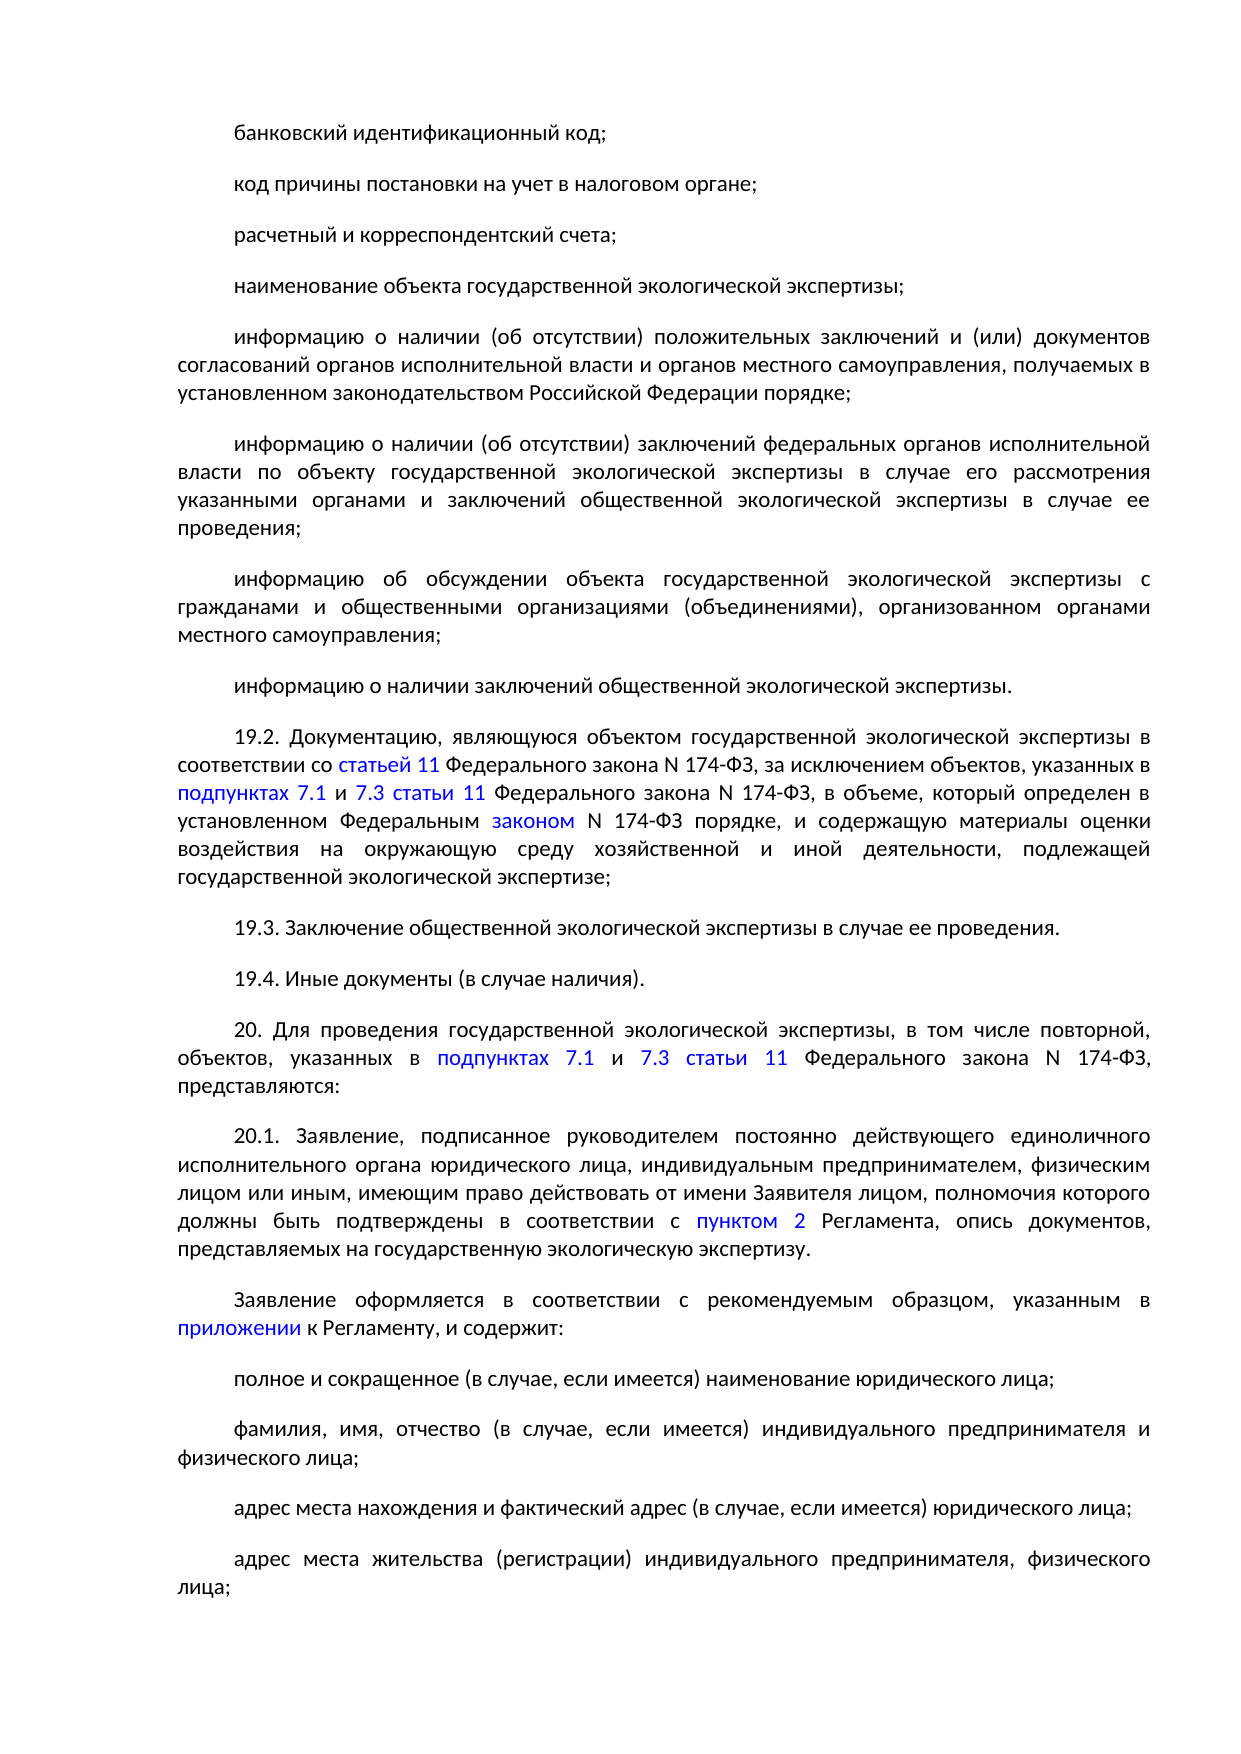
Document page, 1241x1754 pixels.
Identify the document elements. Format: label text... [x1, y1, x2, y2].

text код причины постановки на учет в налоговом органе; [177, 169, 1152, 197]
text 20.1. Заявление, подписанное руководителем постоянно действующего единоличного исполнительного органа юридического лица, индивидуальным предпринимателем, физическим лицом или иным, имеющим право действовать от имени Заявителя лицом, полномочия которого должны быть подтверждены в соответствии с пунктом 2 Регламента, опись документов, представляемых на государственную экологическую экспертизу. [177, 1122, 1152, 1262]
text информацию о наличии (об отсутствии) положительных заключений и (или) документов согласований органов исполнительной власти и органов местного самоуправления, получаемых в установленном законодательством Российской Федерации порядке; [177, 322, 1152, 406]
text информацию о наличии заключений общественной экологической экспертизы. [177, 671, 1152, 699]
text информацию об обсуждении объекта государственной экологической экспертизы с гражданами и общественными организациями (объединениями), организованном органами местного самоуправления; [177, 564, 1152, 648]
text расчетный и корреспондентский счета; [177, 220, 1152, 248]
text полное и сокращенное (в случае, если имеется) наименование юридического лица; [177, 1364, 1152, 1392]
text наименование объекта государственной экологической экспертизы; [177, 271, 1152, 299]
text банковский идентификационный код; [177, 118, 1152, 146]
text фамилия, имя, отчество (в случае, если имеется) индивидуального предпринимателя и физического лица; [177, 1414, 1152, 1471]
text информацию о наличии (об отсутствии) заключений федеральных органов исполнительной власти по объекту государственной экологической экспертизы в случае его рассмотрения указанными органами и заключений общественной экологической экспертизы в случае ее проведения; [177, 429, 1152, 541]
text Заявление оформляется в соответствии с рекомендуемым образцом, указанным в приложении к Регламенту, и содержит: [177, 1285, 1152, 1341]
text адрес места жительства (регистрации) индивидуального предпринимателя, физического лица; [177, 1544, 1152, 1601]
text 19.4. Иные документы (в случае наличия). [177, 964, 1152, 992]
text адрес места нахождения и фактический адрес (в случае, если имеется) юридического лица; [177, 1493, 1152, 1522]
text 19.3. Заключение общественной экологической экспертизы в случае ее проведения. [177, 913, 1152, 941]
text 20. Для проведения государственной экологической экспертизы, в том числе повторной, объектов, указанных в подпунктах 7.1 и 7.3 статьи 11 Федерального закона N 174-ФЗ, представляются: [177, 1015, 1152, 1099]
text 19.2. Документацию, являющуюся объектом государственной экологической экспертизы в соответствии со статьей 11 Федерального закона N 174-ФЗ, за исключением объектов, указанных в подпунктах 7.1 и 7.3 статьи 11 Федерального закона N 174-ФЗ, в объеме, который определен в установленном Федеральным законом N 174-ФЗ порядке, и содержащую материалы оценки воздействия на окружающую среду хозяйственной и иной деятельности, подлежащей государственной экологической экспертизе; [177, 722, 1152, 890]
